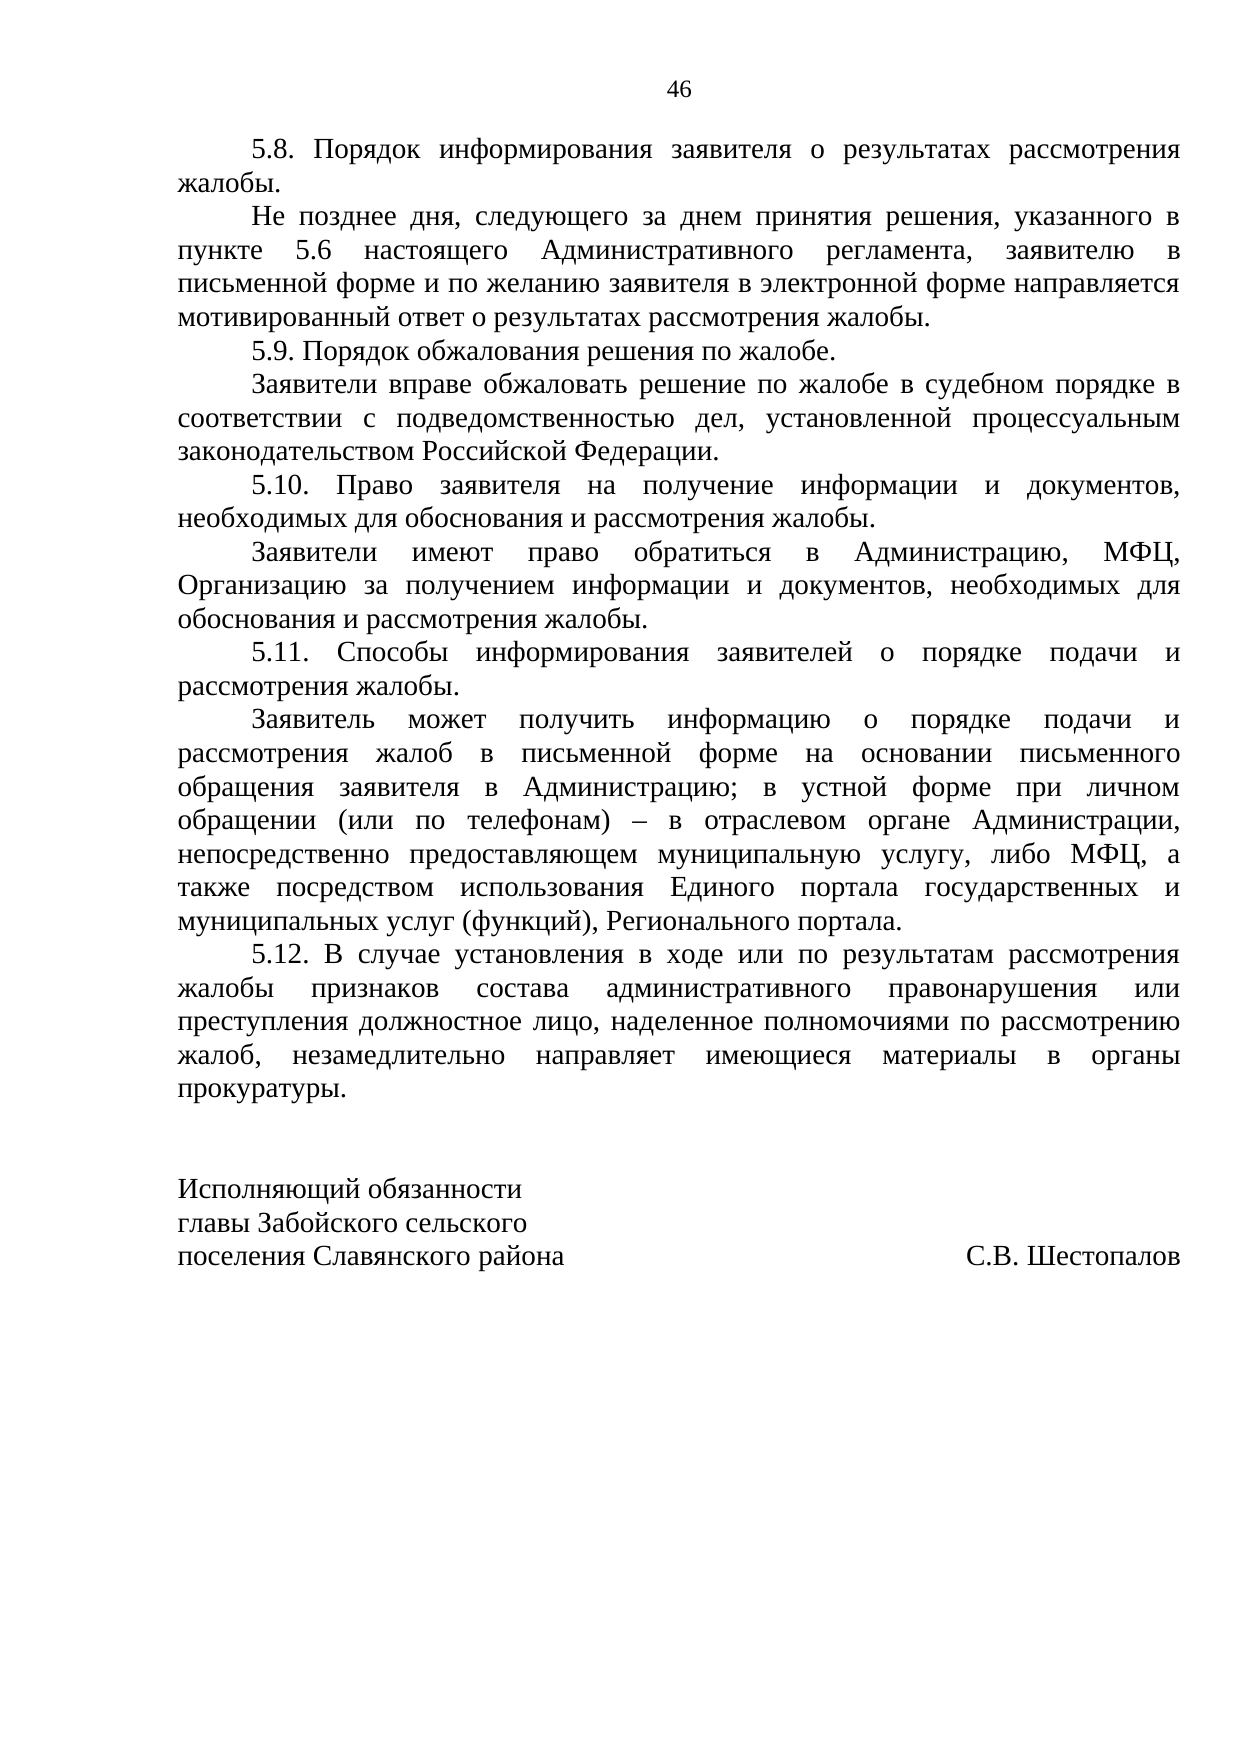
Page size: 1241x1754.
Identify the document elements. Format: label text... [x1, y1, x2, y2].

text главы Забойского сельского [177, 1205, 1181, 1238]
text 5.8. Порядок информирования заявителя о результатах рассмотрения жалобы. [177, 131, 1181, 198]
text 5.9. Порядок обжалования решения по жалобе. [177, 333, 1181, 366]
text 5.11. Способы информирования заявителей о порядке подачи и рассмотрения жалобы. [177, 634, 1181, 702]
text Исполняющий обязанности [177, 1171, 1181, 1205]
text 5.12. В случае установления в ходе или по результатам рассмотрения жалобы признаков состава административного правонарушения или преступления должностное лицо, наделенное полномочиями по рассмотрению жалоб, незамедлительно направляет имеющиеся материалы в органы прокуратуры. [177, 936, 1181, 1104]
text Заявители вправе обжаловать решение по жалобе в судебном порядке в соответствии с подведомственностью дел, установленной процессуальным законодательством Российской Федерации. [177, 366, 1181, 467]
text Заявитель может получить информацию о порядке подачи и рассмотрения жалоб в письменной форме на основании письменного обращения заявителя в Администрацию; в устной форме при личном обращении (или по телефонам) – в отраслевом органе Администрации, непосредственно предоставляющем муниципальную услугу, либо МФЦ, а также посредством использования Единого портала государственных и муниципальных услуг (функций), Регионального портала. [177, 702, 1181, 936]
text Заявители имеют право обратиться в Администрацию, МФЦ, Организацию за получением информации и документов, необходимых для обоснования и рассмотрения жалобы. [177, 534, 1181, 634]
text Не позднее дня, следующего за днем принятия решения, указанного в пункте 5.6 настоящего Административного регламента, заявителю в письменной форме и по желанию заявителя в электронной форме направляется мотивированный ответ о результатах рассмотрения жалобы. [177, 198, 1181, 333]
text поселения Славянского района С.В. Шестопалов [177, 1238, 1181, 1272]
text 5.10. Право заявителя на получение информации и документов, необходимых для обоснования и рассмотрения жалобы. [177, 467, 1181, 534]
